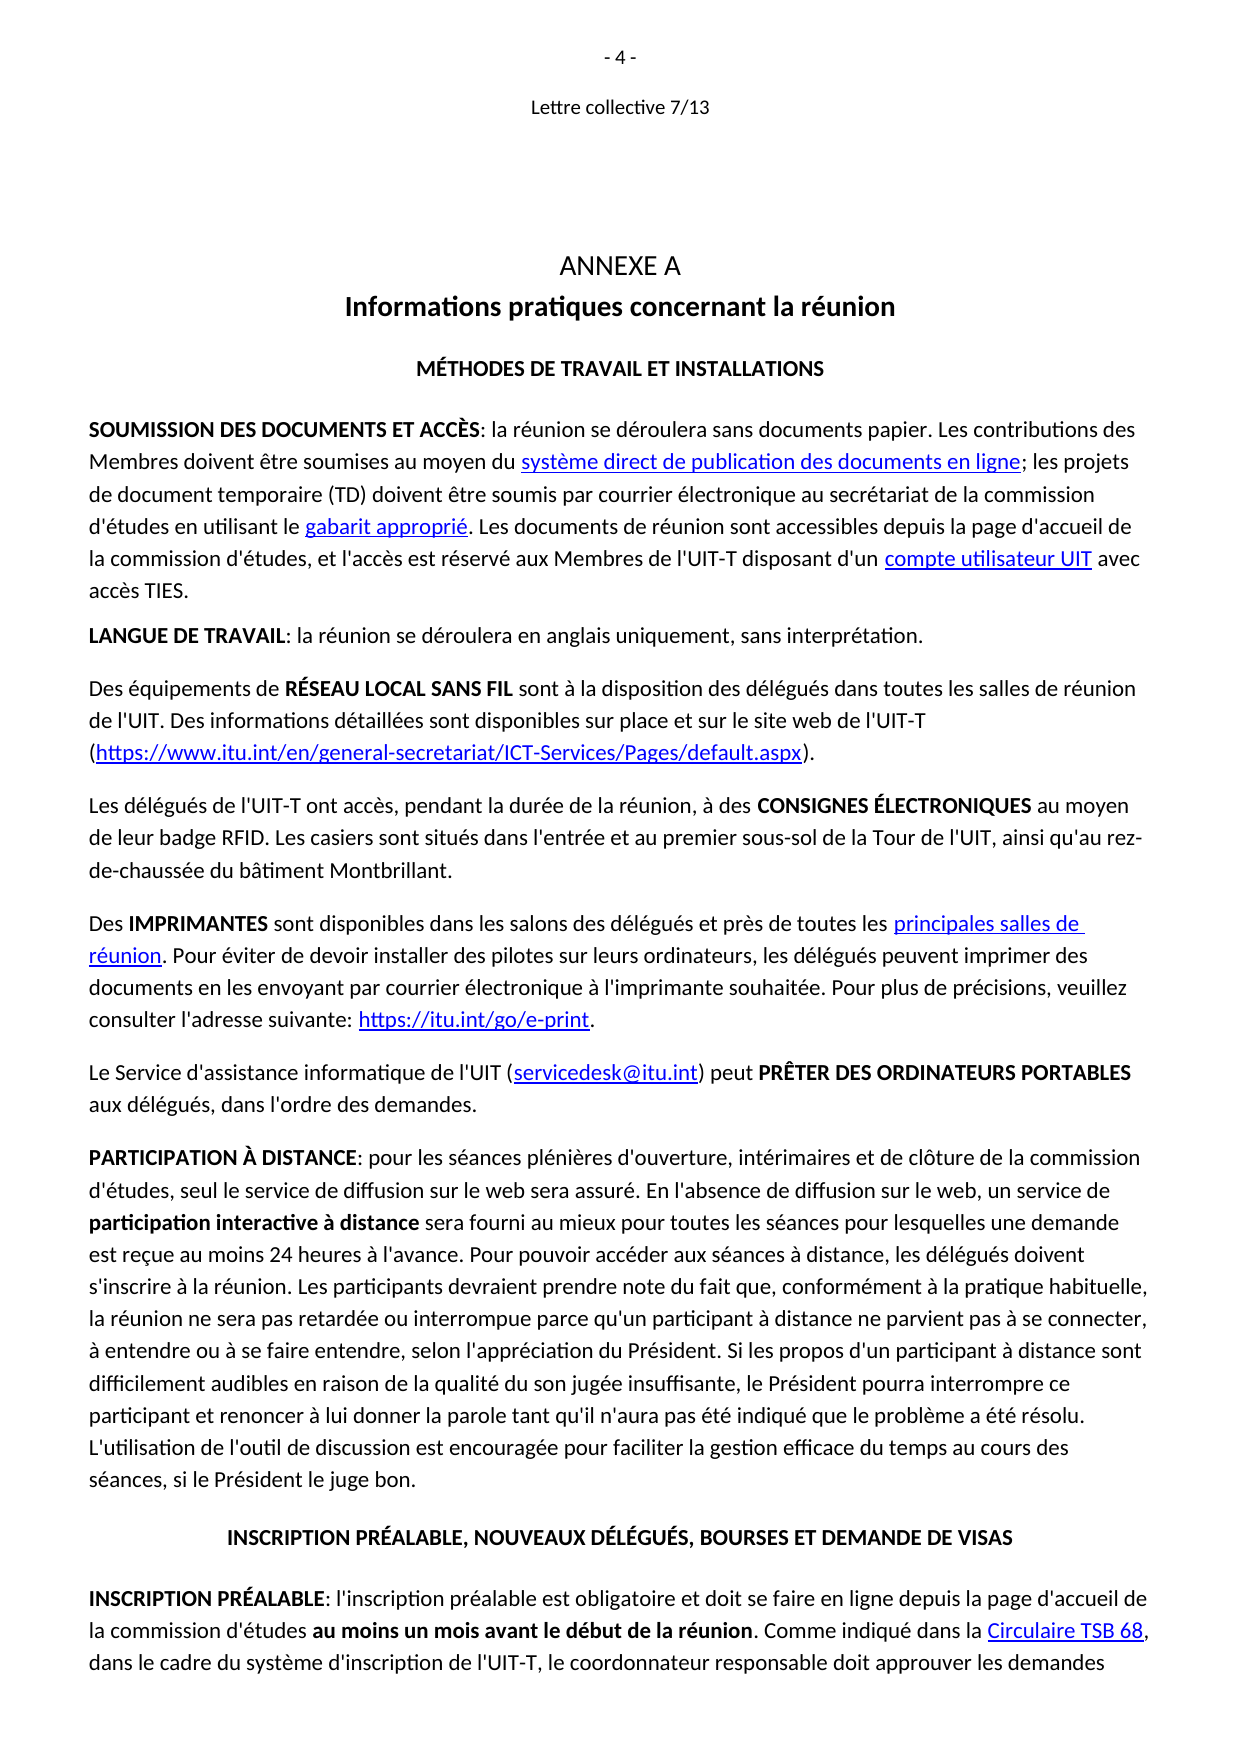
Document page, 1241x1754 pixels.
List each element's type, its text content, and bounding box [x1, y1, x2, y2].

text SOUMISSION DES DOCUMENTS ET ACCÈS: la réunion se déroulera sans documents papier. Les contributions des Membres doivent être soumises au moyen du système direct de publication des documents en ligne; les projets de document temporaire (TD) doivent être soumis par courrier électronique au secrétariat de la commission d'études en utilisant le gabarit approprié. Les documents de réunion sont accessibles depuis la page d'accueil de la commission d'études, et l'accès est réservé aux Membres de l'UIT-T disposant d'un compte utilisateur UIT avec accès TIES. [89, 415, 1152, 604]
text Des équipements de RÉSEAU LOCAL SANS FIL sont à la disposition des délégués dans toutes les salles de réunion de l'UIT. Des informations détaillées sont disponibles sur place et sur le site web de l'UIT-T (https://www.itu.int/en/general-secretariat/ICT-Services/Pages/default.aspx). [89, 674, 1152, 766]
text MÉTHODES DE TRAVAIL ET INSTALLATIONS [89, 354, 1152, 382]
text ANNEXE A Informations pratiques concernant la réunion [89, 247, 1152, 324]
text Les délégués de l'UIT-T ont accès, pendant la durée de la réunion, à des CONSIGNES ÉLECTRONIQUES au moyen de leur badge RFID. Les casiers sont situés dans l'entrée et au premier sous-sol de la Tour de l'UIT, ainsi qu'au rez-de-chaussée du bâtiment Montbrillant. [89, 791, 1152, 884]
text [89, 1584, 1152, 1676]
text INSCRIPTION PRÉALABLE, NOUVEAUX DÉLÉGUÉS, BOURSES ET DEMANDE DE VISAS [89, 1523, 1152, 1551]
text Le Service d'assistance informatique de l'UIT (servicedesk@itu.int) peut PRÊTER DES ORDINATEURS PORTABLES aux délégués, dans l'ordre des demandes. [89, 1058, 1152, 1118]
text Des IMPRIMANTES sont disponibles dans les salons des délégués et près de toutes les principales salles de réunion. Pour éviter de devoir installer des pilotes sur leurs ordinateurs, les délégués peuvent imprimer des documents en les envoyant par courrier électronique à l'imprimante souhaitée. Pour plus de précisions, veuillez consulter l'adresse suivante: https://itu.int/go/e-print. [89, 909, 1152, 1033]
text PARTICIPATION À DISTANCE: pour les séances plénières d'ouverture, intérimaires et de clôture de la commission d'études, seul le service de diffusion sur le web sera assuré. En l'absence de diffusion sur le web, un service de participation interactive à distance sera fourni au mieux pour toutes les séances pour lesquelles une demande est reçue au moins 24 heures à l'avance. Pour pouvoir accéder aux séances à distance, les délégués doivent s'inscrire à la réunion. Les participants devraient prendre note du fait que, conformément à la pratique habituelle, la réunion ne sera pas retardée ou interrompue parce qu'un participant à distance ne parvient pas à se connecter, à entendre ou à se faire entendre, selon l'appréciation du Président. Si les propos d'un participant à distance sont difficilement audibles en raison de la qualité du son jugée insuffisante, le Président pourra interrompre ce participant et renoncer à lui donner la parole tant qu'il n'aura pas été indiqué que le problème a été résolu. L'utilisation de l'outil de discussion est encouragée pour faciliter la gestion efficace du temps au cours des séances, si le Président le juge bon. [89, 1143, 1152, 1493]
text LANGUE DE TRAVAIL: la réunion se déroulera en anglais uniquement, sans interprétation. [89, 621, 1152, 649]
